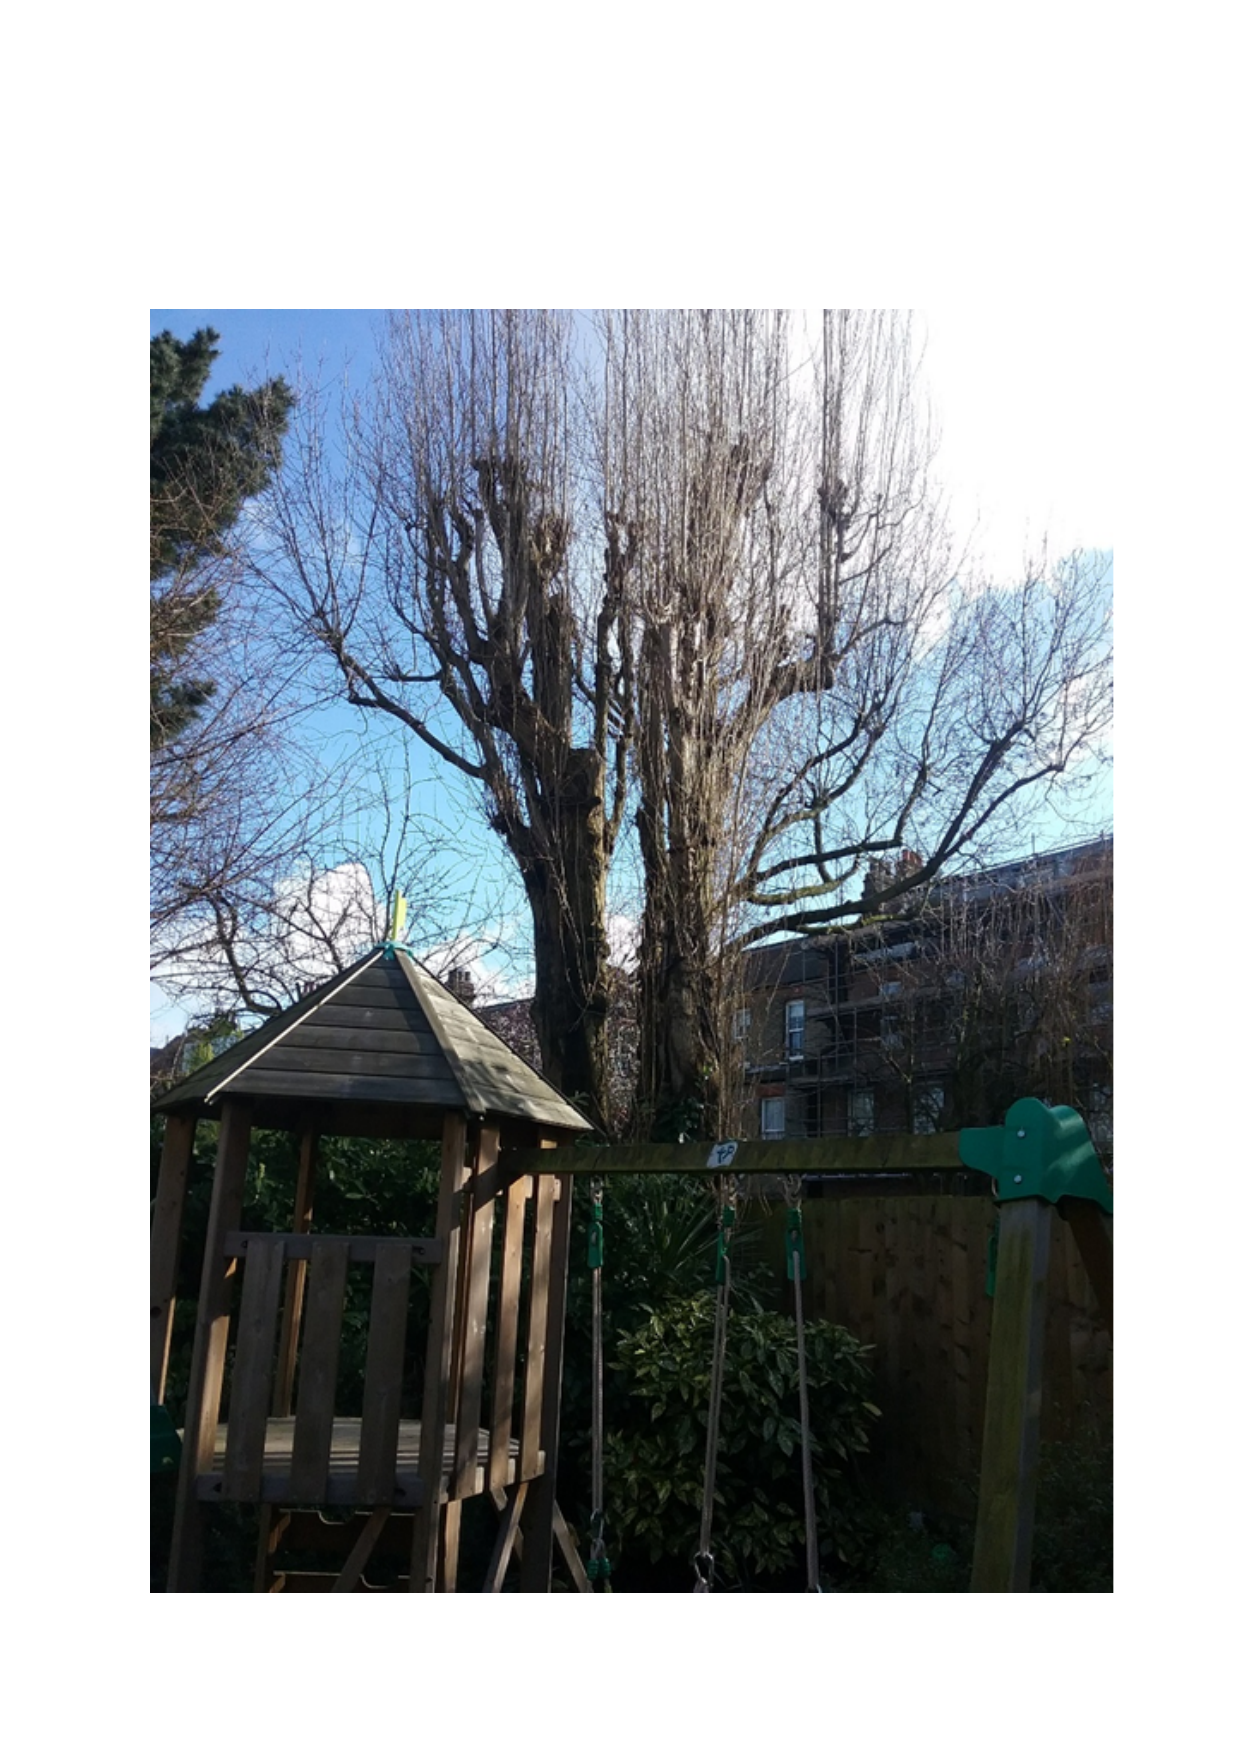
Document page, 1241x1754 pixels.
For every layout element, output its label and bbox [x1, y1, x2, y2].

picture [150, 309, 1114, 1593]
